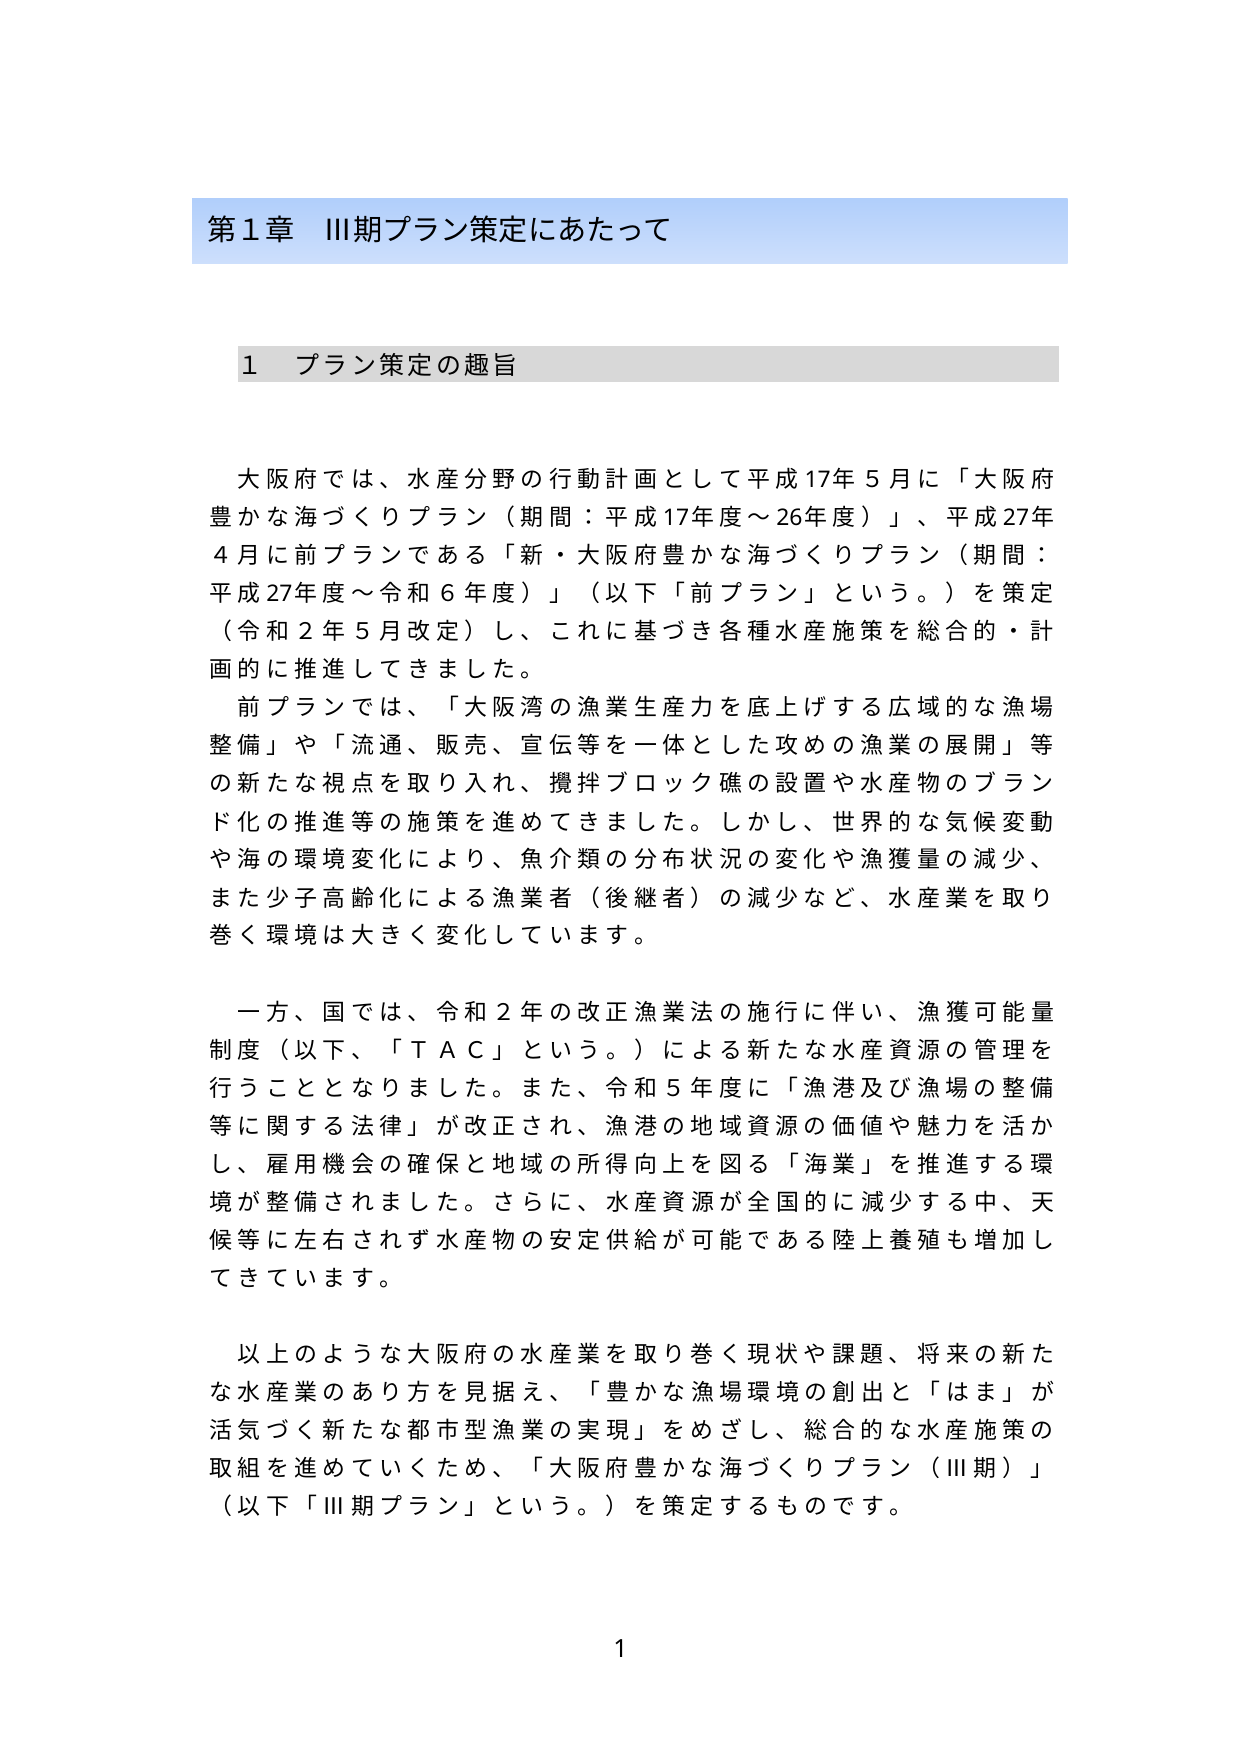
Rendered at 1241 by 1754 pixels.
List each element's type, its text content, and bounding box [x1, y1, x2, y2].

text 以上のような大阪府の水産業を取り巻く現状や課題、将来の新たな水産業のあり方を見据え、「豊かな漁場環境の創出と「はま」が活気づく新たな都市型漁業の実現」をめざし、総合的な水産施策の取組を進めていくため、「大阪府豊かな海づくりプラン（Ⅲ期）」（以下「Ⅲ期プラン」という。）を策定するものです。 [206, 1333, 1059, 1523]
text 大阪府では、水産分野の行動計画として平成17年５月に「大阪府豊かな海づくりプラン（期間：平成17年度～26年度）」、平成27年４月に前プランである「新・大阪府豊かな海づくりプラン（期間：平成27年度～令和６年度）」（以下「前プラン」という。）を策定（令和２年５月改定）し、これに基づき各種水産施策を総合的・計画的に推進してきました。 [206, 459, 1059, 687]
text 前プランでは、「大阪湾の漁業生産力を底上げする広域的な漁場整備」や「流通、販売、宣伝等を一体とした攻めの漁業の展開」等の新たな視点を取り入れ、攪拌ブロック礁の設置や水産物のブランド化の推進等の施策を進めてきました。しかし、世界的な気候変動や海の環境変化により、魚介類の分布状況の変化や漁獲量の減少、また少子高齢化による漁業者（後継者）の減少など、水産業を取り巻く環境は大きく変化しています。 [206, 687, 1059, 953]
text １ プラン策定の趣旨 [181, 345, 1059, 383]
text 一方、国では、令和２年の改正漁業法の施行に伴い、漁獲可能量制度（以下、「ＴＡＣ」という。）による新たな水産資源の管理を行うこととなりました。また、令和５年度に「漁港及び漁場の整備等に関する法律」が改正され、漁港の地域資源の価値や魅力を活かし、雇用機会の確保と地域の所得向上を図る「海業」を推進する環境が整備されました。さらに、水産資源が全国的に減少する中、天候等に左右されず水産物の安定供給が可能である陸上養殖も増加してきています。 [206, 991, 1059, 1295]
